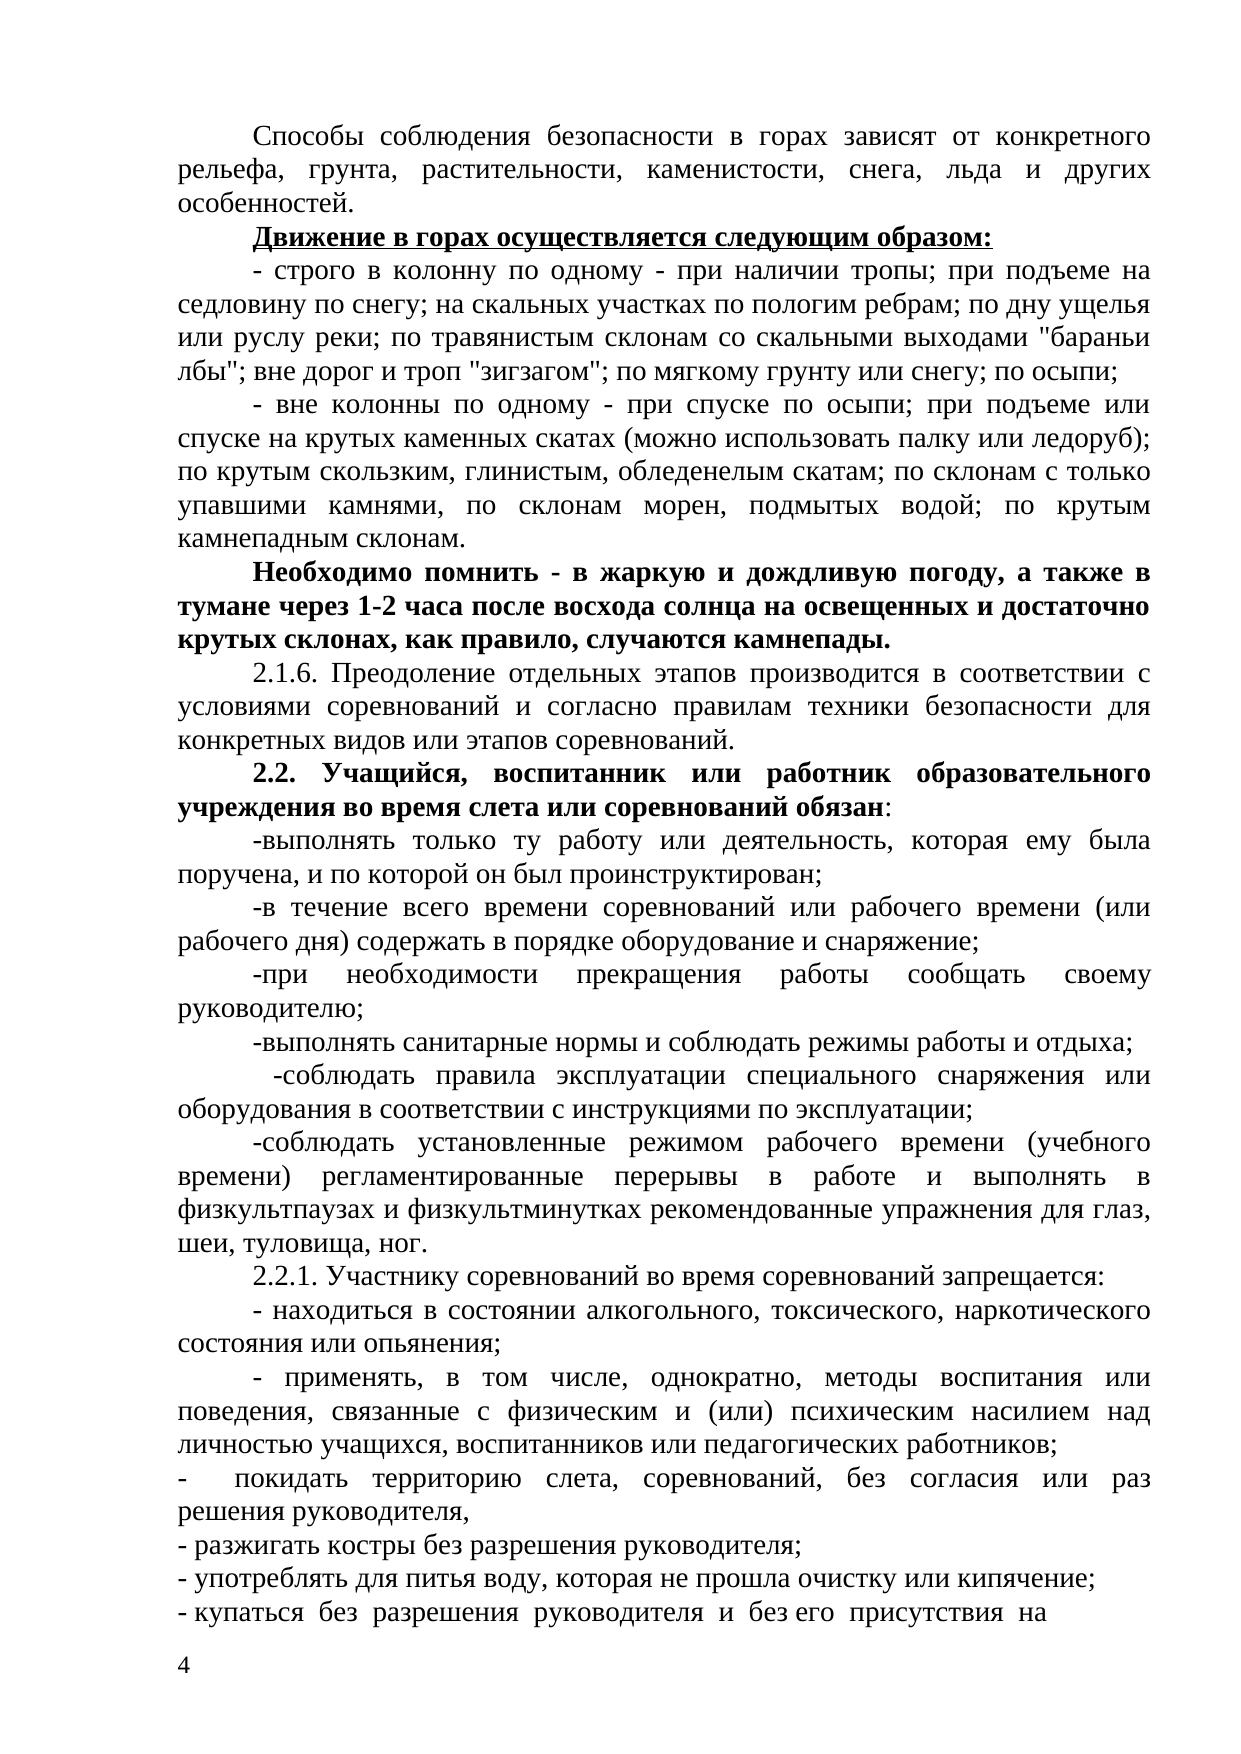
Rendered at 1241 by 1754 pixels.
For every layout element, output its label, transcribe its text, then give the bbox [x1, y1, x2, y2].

text -соблюдать установленные режимом рабочего времени (учебного времени) регламентированные перерывы в работе и выполнять в физкультпаузах и физкультминутках рекомендованные упражнения для глаз, шеи, туловища, ног. [177, 1124, 1152, 1258]
text -в течение всего времени соревнований или рабочего времени (или рабочего дня) содержать в порядке оборудование и снаряжение; [177, 889, 1152, 957]
text -при необходимости прекращения работы сообщать своему руководителю; [177, 957, 1152, 1024]
text 2.1.6. Преодоление отдельных этапов производится в соответствии с условиями соревнований и согласно правилам техники безопасности для конкретных видов или этапов соревнований. [177, 655, 1152, 755]
text Способы соблюдения безопасности в горах зависят от конкретного рельефа, грунта, растительности, каменистости, снега, льда и других особенностей. [177, 118, 1152, 219]
text - употреблять для питья воду, которая не прошла очистку или кипячение; [177, 1560, 1152, 1594]
text -выполнять санитарные нормы и соблюдать режимы работы и отдыха; [177, 1024, 1152, 1057]
text - разжигать костры без разрешения руководителя; [177, 1527, 1152, 1560]
text Движение в горах осуществляется следующим образом: [177, 219, 1152, 252]
text - купаться без разрешения руководителя и без его присутствия на [177, 1594, 1152, 1627]
text 2.2. Учащийся, воспитанник или работник образовательного учреждения во время слета или соревнований обязан: [177, 755, 1152, 822]
text - строго в колонну по одному - при наличии тропы; при подъеме на седловину по снегу; на скальных участках по пологим ребрам; по дну ущелья или руслу реки; по травянистым склонам со скальными выходами "бараньи лбы"; вне дорог и троп "зигзагом"; по мягкому грунту или снегу; по осыпи; [177, 252, 1152, 386]
text -соблюдать правила эксплуатации специального снаряжения или оборудования в соответствии с инструкциями по эксплуатации; [177, 1057, 1152, 1124]
text - применять, в том числе, однократно, методы воспитания или поведения, связанные с физическим и (или) психическим насилием над личностью учащихся, воспитанников или педагогических работников; [177, 1359, 1152, 1460]
text 2.2.1. Участнику соревнований во время соревнований запрещается: [177, 1258, 1152, 1292]
text - находиться в состоянии алкогольного, токсического, наркотического состояния или опьянения; [177, 1292, 1152, 1359]
text - покидать территорию слета, соревнований, без согласия или раз решения руководителя, [177, 1460, 1152, 1527]
text -выполнять только ту работу или деятельность, которая ему была поручена, и по которой он был проинструктирован; [177, 822, 1152, 889]
text Необходимо помнить - в жаркую и дождливую погоду, а также в тумане через 1-2 часа после восхода солнца на освещенных и достаточно крутых склонах, как правило, случаются камнепады. [177, 554, 1152, 655]
text - вне колонны по одному - при спуске по осыпи; при подъеме или спуске на крутых каменных скатах (можно использовать палку или ледоруб); по крутым скользким, глинистым, обледенелым скатам; по склонам с только упавшими камнями, по склонам морен, подмытых водой; по крутым камнепадным склонам. [177, 386, 1152, 554]
